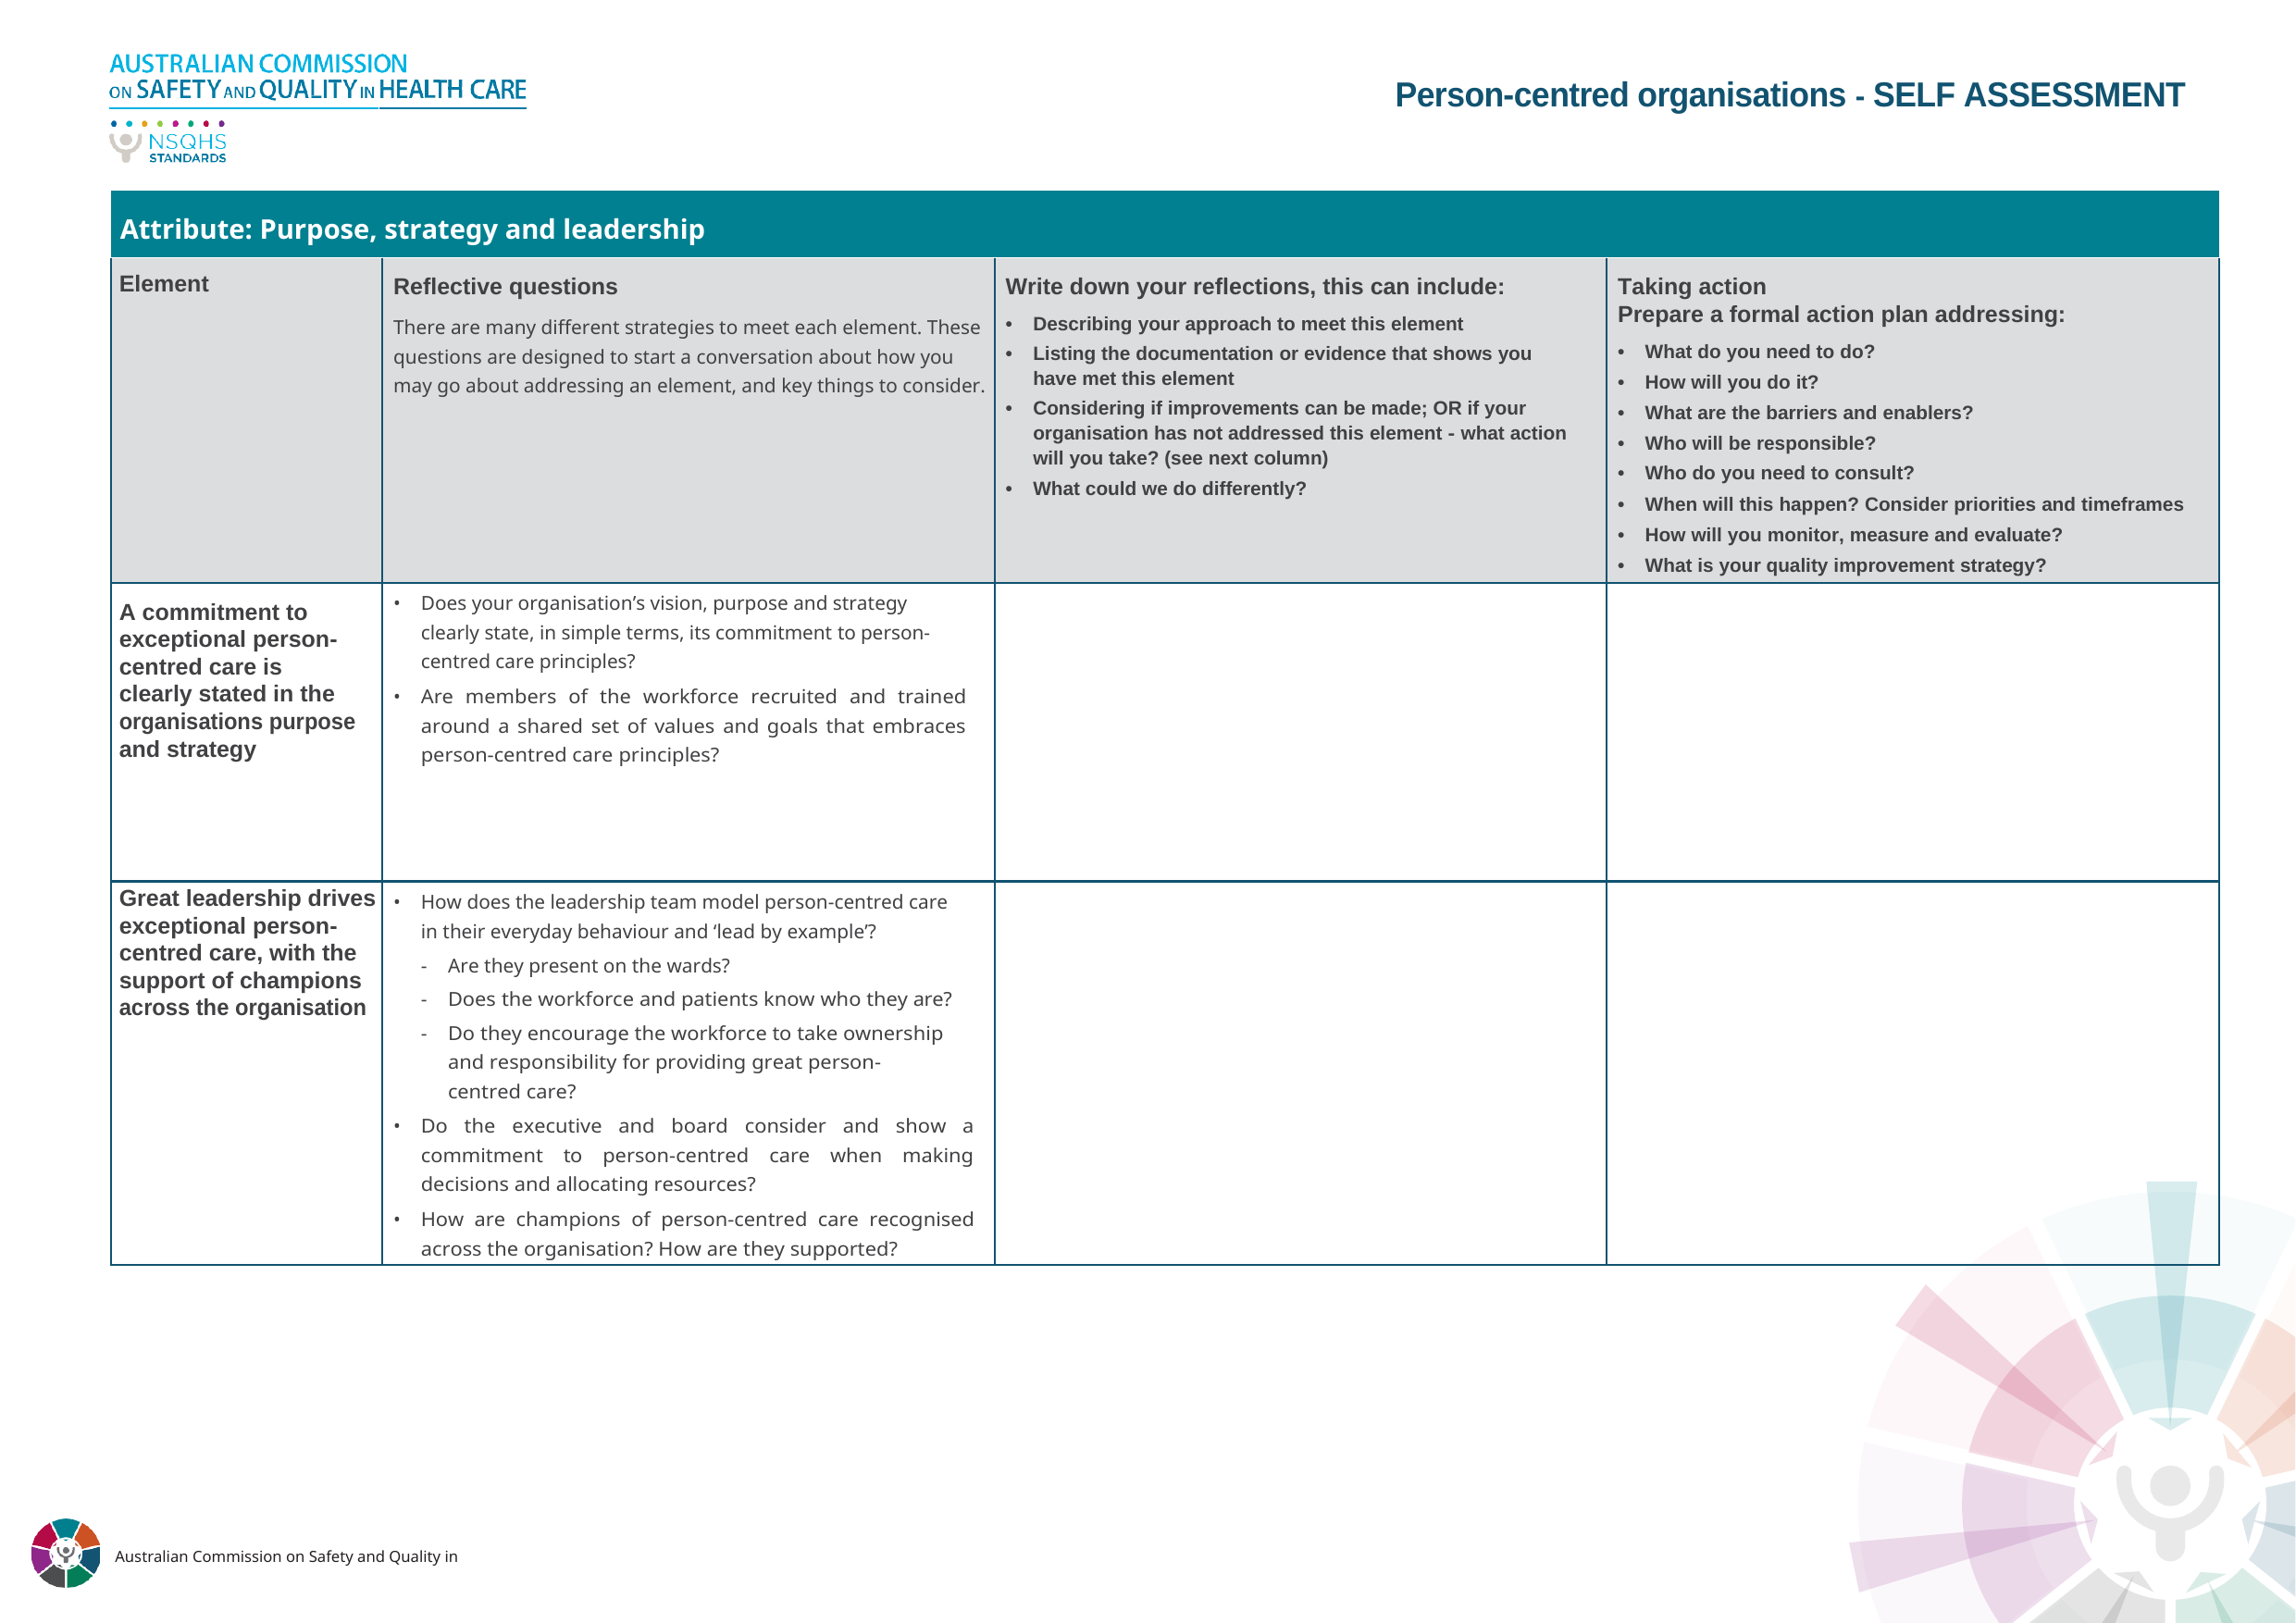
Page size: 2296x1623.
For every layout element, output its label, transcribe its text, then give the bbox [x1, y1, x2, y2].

picture [243, 54, 249, 63]
picture [113, 89, 118, 96]
picture [475, 80, 490, 96]
table_cell Great leadership drives exceptional person- centred care, with the support of champions across the organisation [112, 883, 381, 1264]
table_header Attribute: Purpose, strategy and leadership [111, 191, 2219, 257]
picture [264, 83, 272, 95]
table_cell [1607, 584, 2218, 880]
picture [512, 80, 515, 99]
picture [109, 120, 226, 163]
picture [496, 80, 502, 99]
table_cell [996, 883, 1606, 1264]
table_cell A commitment to exceptional person- centred care is clearly stated in the organisations purpose and strategy [112, 584, 381, 880]
table_cell [1607, 883, 2218, 1264]
table_cell Reflective questions There are many different strategies to meet each element. These questions are designed to start a conversation about how you may go about addressing an element, and key things to consider. [383, 258, 994, 582]
table_cell Taking action Prepare a formal action plan addressing: What do you need to do? How will you do it? What are the barriers and enablers? Who will be responsible? Who do you need to consult? When will this happen? Consider priorities and timeframes How will you monitor, measure and evaluate? What is your quality improvement strategy? [1607, 258, 2218, 582]
table_cell Element [112, 258, 381, 582]
picture [109, 54, 424, 101]
picture [299, 54, 305, 65]
picture [378, 57, 387, 69]
table_cell How does the leadership team model person-centred care in their everyday behaviour and ‘lead by example’? Are they present on the wards? Does the workforce and patients know who they are? Do they encourage the workforce to take ownership and responsibility for providing great person-centred care? Do the executive and board consider and show a commitment to person-centred care when making decisions and allocating resources? How are champions of person-centred care recognised across the organisation? How are they supported? [383, 883, 994, 1264]
picture [109, 54, 115, 69]
table_cell Does your organisation’s vision, purpose and strategy clearly state, in simple terms, its commitment to person-centred care principles? Are members of the workforce recruited and trained around a shared set of values and goals that embraces person-centred care principles? [383, 584, 994, 880]
picture [31, 1518, 100, 1588]
table_cell [996, 584, 1606, 880]
table_cell Write down your reflections, this can include: Describing your approach to meet this element Listing the documentation or evidence that shows you have met this element Considering if improvements can be made; OR if your organisation has not addressed this element - what action will you take? (see next column) What could we do differently? [996, 258, 1606, 582]
picture [130, 54, 136, 69]
picture [397, 54, 403, 64]
picture [320, 54, 328, 64]
picture [279, 57, 287, 69]
picture [505, 92, 511, 99]
picture [519, 91, 527, 95]
